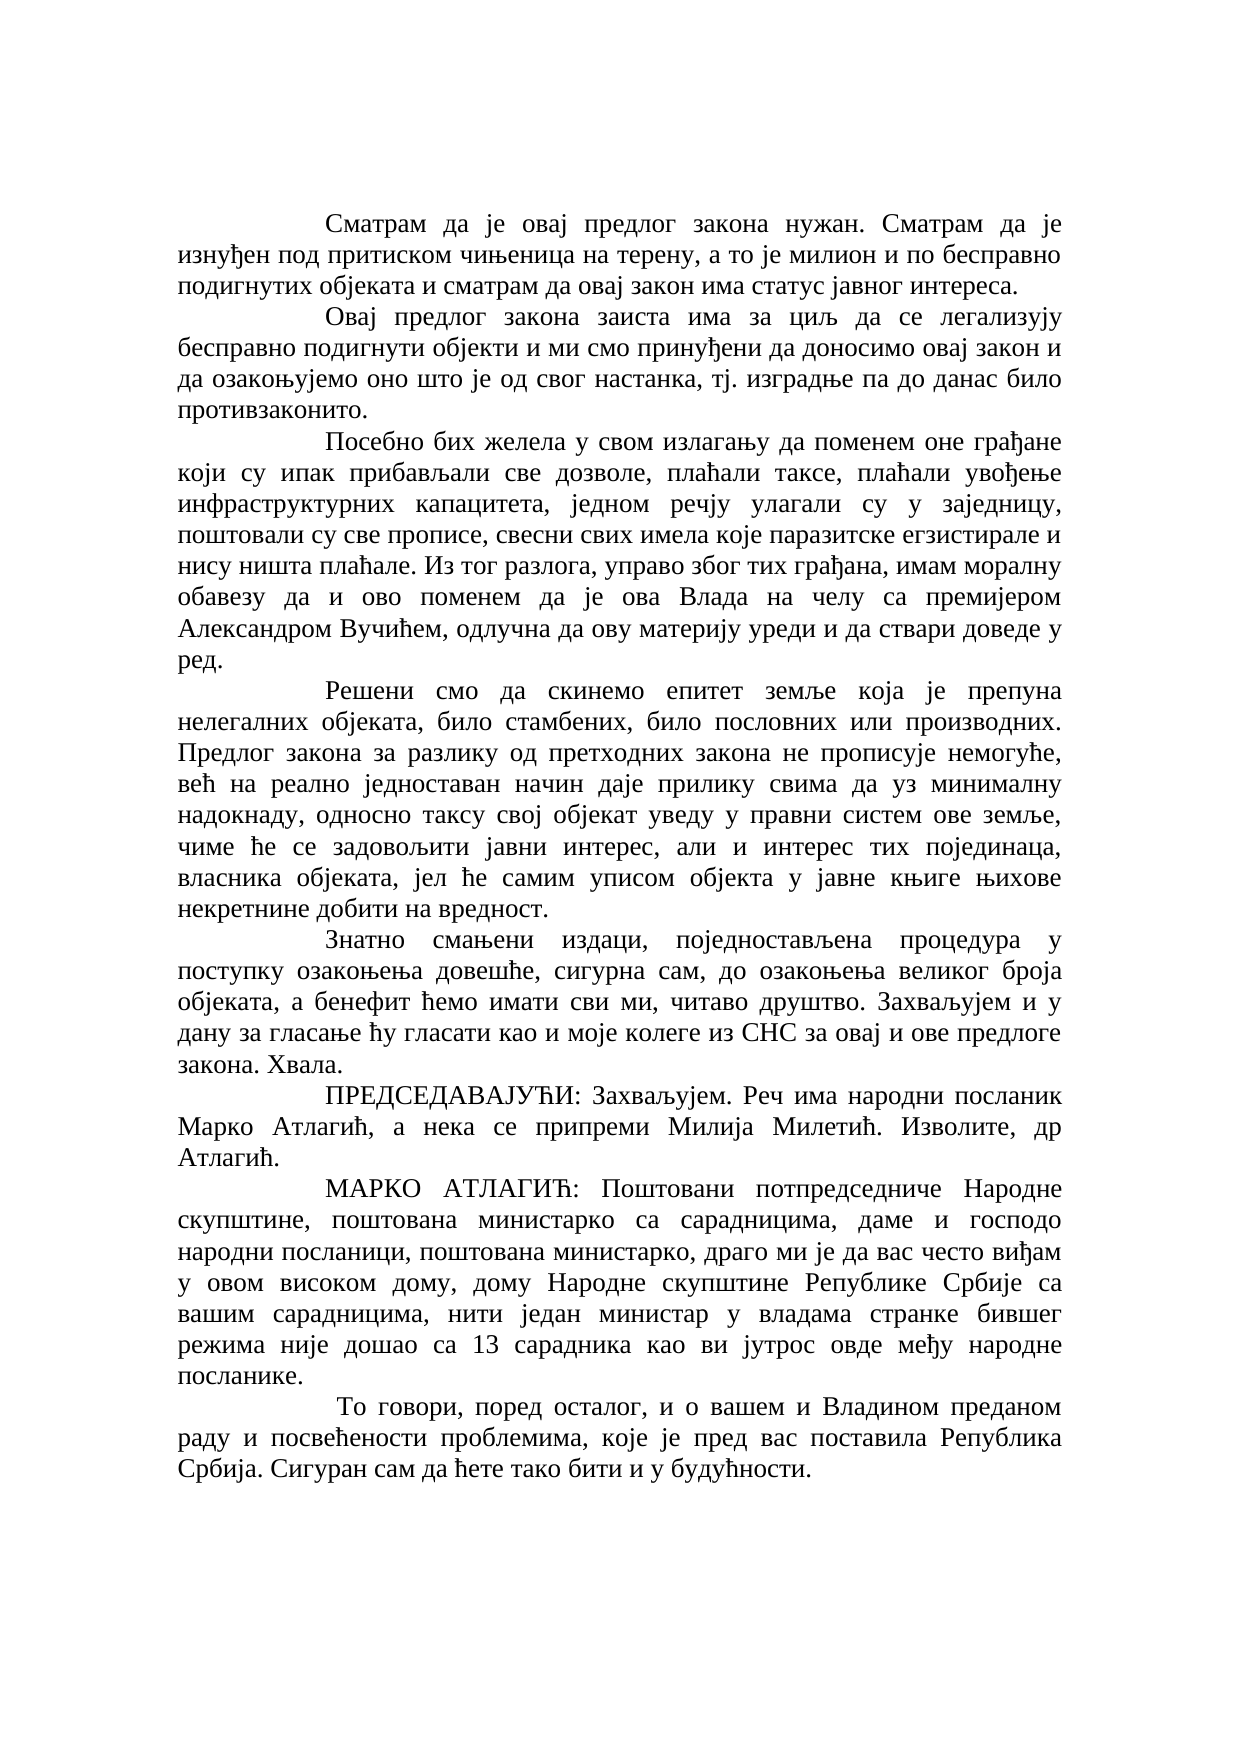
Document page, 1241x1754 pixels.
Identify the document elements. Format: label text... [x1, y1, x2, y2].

text То говори, поред осталог, и о вашем и Владином преданом раду и посвећености проблемима, које је пред вас поставила Република Србија. Сигуран сам да ћете тако бити и у будућности. [177, 1390, 1063, 1484]
text Овај предлог закона заиста има за циљ да се легализују бесправно подигнути објекти и ми смо принуђени да доносимо овај закон и да озакоњујемо оно што је од свог настанка, тј. изградње па до данас било противзаконито. [177, 300, 1063, 425]
text Решени смо да скинемо епитет земље која је препуна нелегалних објеката, било стамбених, било пословних или производних. Предлог закона за разлику од претходних закона не прописује немогуће, већ на реално једноставан начин даје прилику свима да уз минималну надокнаду, односно таксу свој објекат уведу у правни систем ове земље, чиме ће се задовољити јавни интерес, али и интерес тих појединаца, власника објеката, јел ће самим уписом објекта у јавне књиге њихове некретнине добити на вредност. [177, 674, 1063, 923]
text ПРЕДСЕДАВАЈУЋИ: Захваљујем. Реч има народни посланик Марко Атлагић, а нека се припреми Милија Милетић. Изволите, др Атлагић. [177, 1079, 1063, 1172]
text Посебно бих желела у свом излагању да поменем оне грађане који су ипак прибављали све дозволе, плаћали таксе, плаћали увођење инфраструктурних капацитета, једном речју улагали су у заједницу, поштовали су све прописе, свесни свих имела које паразитске егзистирале и нису ништа плаћале. Из тог разлога, управо због тих грађана, имам моралну обавезу да и ово поменем да је ова Влада на челу са премијером Александром Вучићем, одлучна да ову материју уреди и да ствари доведе у ред. [177, 425, 1063, 674]
text МАРКО АТЛАГИЋ: Поштовани потпредседниче Народне скупштине, поштована министарко са сарадницима, даме и господо народни посланици, поштована министарко, драго ми је да вас често виђам у овом високом дому, дому Народне скупштине Републике Србије са вашим сарадницима, нити један министар у владама странке бившег режима није дошао са 13 сарадника као ви јутрос овде међу народне посланике. [177, 1172, 1063, 1390]
text Сматрам да је овај предлог закона нужан. Сматрам да је изнуђен под притиском чињеница на терену, а то је милион и по бесправно подигнутих објеката и сматрам да овај закон има статус јавног интереса. [177, 207, 1063, 300]
text Знатно смањени издаци, поједностављена процедура у поступку озакоњења довешће, сигурна сам, до озакоњења великог броја објеката, а бенефит ћемо имати сви ми, читаво друштво. Захваљујем и у дану за гласање ћу гласати као и моје колеге из СНС за овај и ове предлоге закона. Хвала. [177, 923, 1063, 1079]
